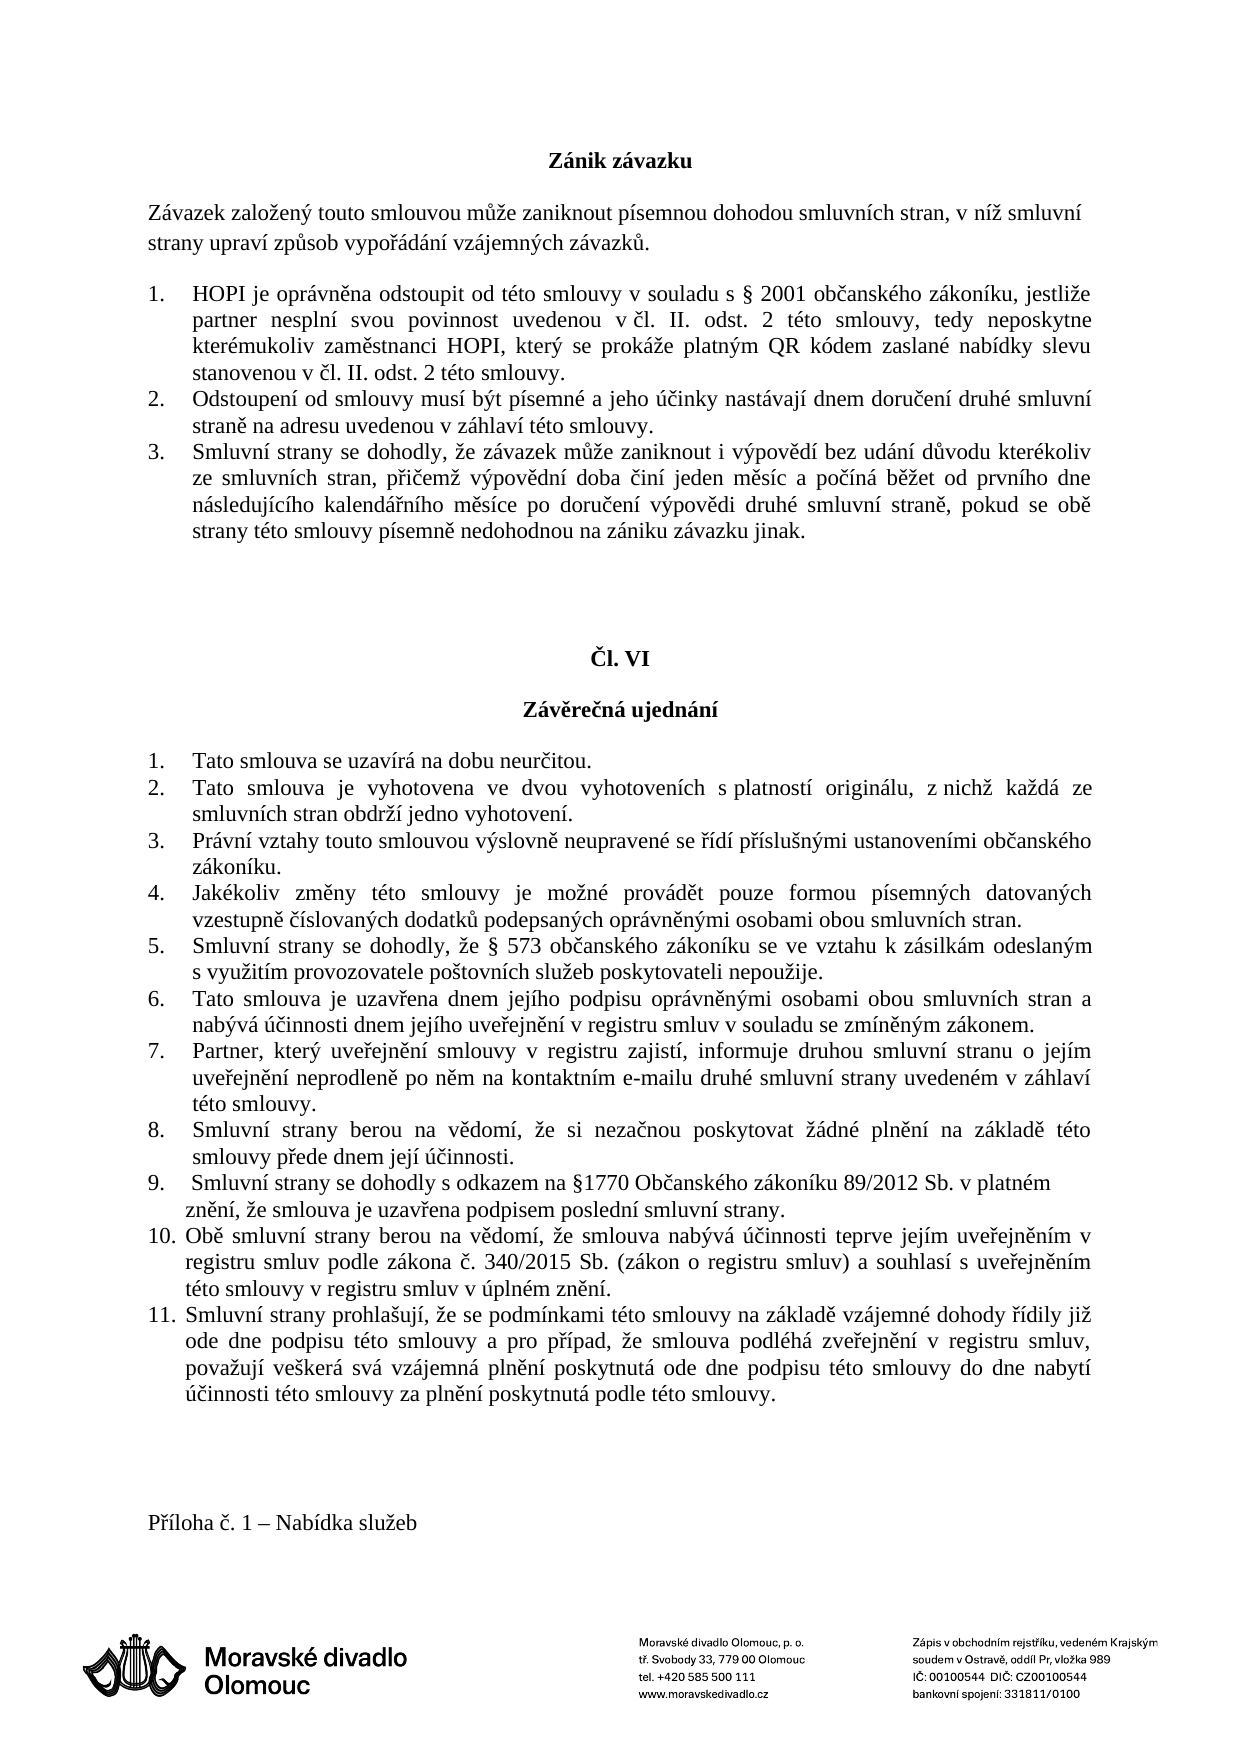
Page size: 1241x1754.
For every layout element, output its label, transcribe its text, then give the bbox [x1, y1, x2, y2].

text Závěrečná ujednání [148, 697, 1093, 723]
list Tato smlouva je uzavřena dnem jejího podpisu oprávněnými osobami obou smluvních stran a nabývá účinnosti dnem jejího uveřejnění v registru smluv v souladu se zmíněným zákonem. [148, 985, 1093, 1037]
list Tato smlouva se uzavírá na dobu neurčitou. [148, 748, 1093, 774]
list Jakékoliv změny této smlouvy je možné provádět pouze formou písemných datovaných vzestupně číslovaných dodatků podepsaných oprávněnými osobami obou smluvních stran. [148, 879, 1093, 932]
list HOPI je oprávněna odstoupit od této smlouvy v souladu s § 2001 občanského zákoníku, jestliže partner nesplní svou povinnost uvedenou v čl. II. odst. 2 této smlouvy, tedy neposkytne kterémukoliv zaměstnanci HOPI, který se prokáže platným QR kódem zaslané nabídky slevu stanovenou v čl. II. odst. 2 této smlouvy. [148, 280, 1093, 385]
picture [82, 1633, 1158, 1701]
list Smluvní strany prohlašují, že se podmínkami této smlouvy na základě vzájemné dohody řídily již ode dne podpisu této smlouvy a pro případ, že smlouva podléhá zveřejnění v registru smluv, považují veškerá svá vzájemná plnění poskytnutá ode dne podpisu této smlouvy do dne nabytí účinnosti této smlouvy za plnění poskytnutá podle této smlouvy. [148, 1301, 1093, 1406]
text Čl. VI [148, 646, 1093, 672]
text Zánik závazku [148, 148, 1093, 174]
list Právní vztahy touto smlouvou výslovně neupravené se řídí příslušnými ustanoveními občanského zákoníku. [148, 827, 1093, 879]
list Partner, který uveřejnění smlouvy v registru zajistí, informuje druhou smluvní stranu o jejím uveřejnění neprodleně po něm na kontaktním e-mailu druhé smluvní strany uvedeném v záhlaví této smlouvy. [148, 1037, 1093, 1117]
list Tato smlouva je vyhotovena ve dvou vyhotoveních s platností originálu, z nichž každá ze smluvních stran obdrží jedno vyhotovení. [148, 774, 1093, 827]
list Odstoupení od smlouvy musí být písemné a jeho účinky nastávají dnem doručení druhé smluvní straně na adresu uvedenou v záhlaví této smlouvy. [148, 385, 1093, 438]
list Smluvní strany se dohodly, že § 573 občanského zákoníku se ve vztahu k zásilkám odeslaným s využitím provozovatele poštovních služeb poskytovateli nepoužije. [148, 932, 1093, 985]
list Smluvní strany se dohodly, že závazek může zaniknout i výpovědí bez udání důvodu kterékoliv ze smluvních stran, přičemž výpovědní doba činí jeden měsíc a počíná běžet od prvního dne následujícího kalendářního měsíce po doručení výpovědi druhé smluvní straně, pokud se obě strany této smlouvy písemně nedohodnou na zániku závazku jinak. [148, 438, 1093, 543]
list Smluvní strany se dohodly s odkazem na §1770 Občanského zákoníku 89/2012 Sb. v platném znění, že smlouva je uzavřena podpisem poslední smluvní strany. [148, 1169, 1093, 1222]
text Příloha č. 1 – Nabídka služeb [148, 1508, 1093, 1535]
list Obě smluvní strany berou na vědomí, že smlouva nabývá účinnosti teprve jejím uveřejněním v registru smluv podle zákona č. 340/2015 Sb. (zákon o registru smluv) a souhlasí s uveřejněním této smlouvy v registru smluv v úplném znění. [148, 1222, 1093, 1301]
list Smluvní strany berou na vědomí, že si nezačnou poskytovat žádné plnění na základě této smlouvy přede dnem její účinnosti. [148, 1117, 1093, 1169]
